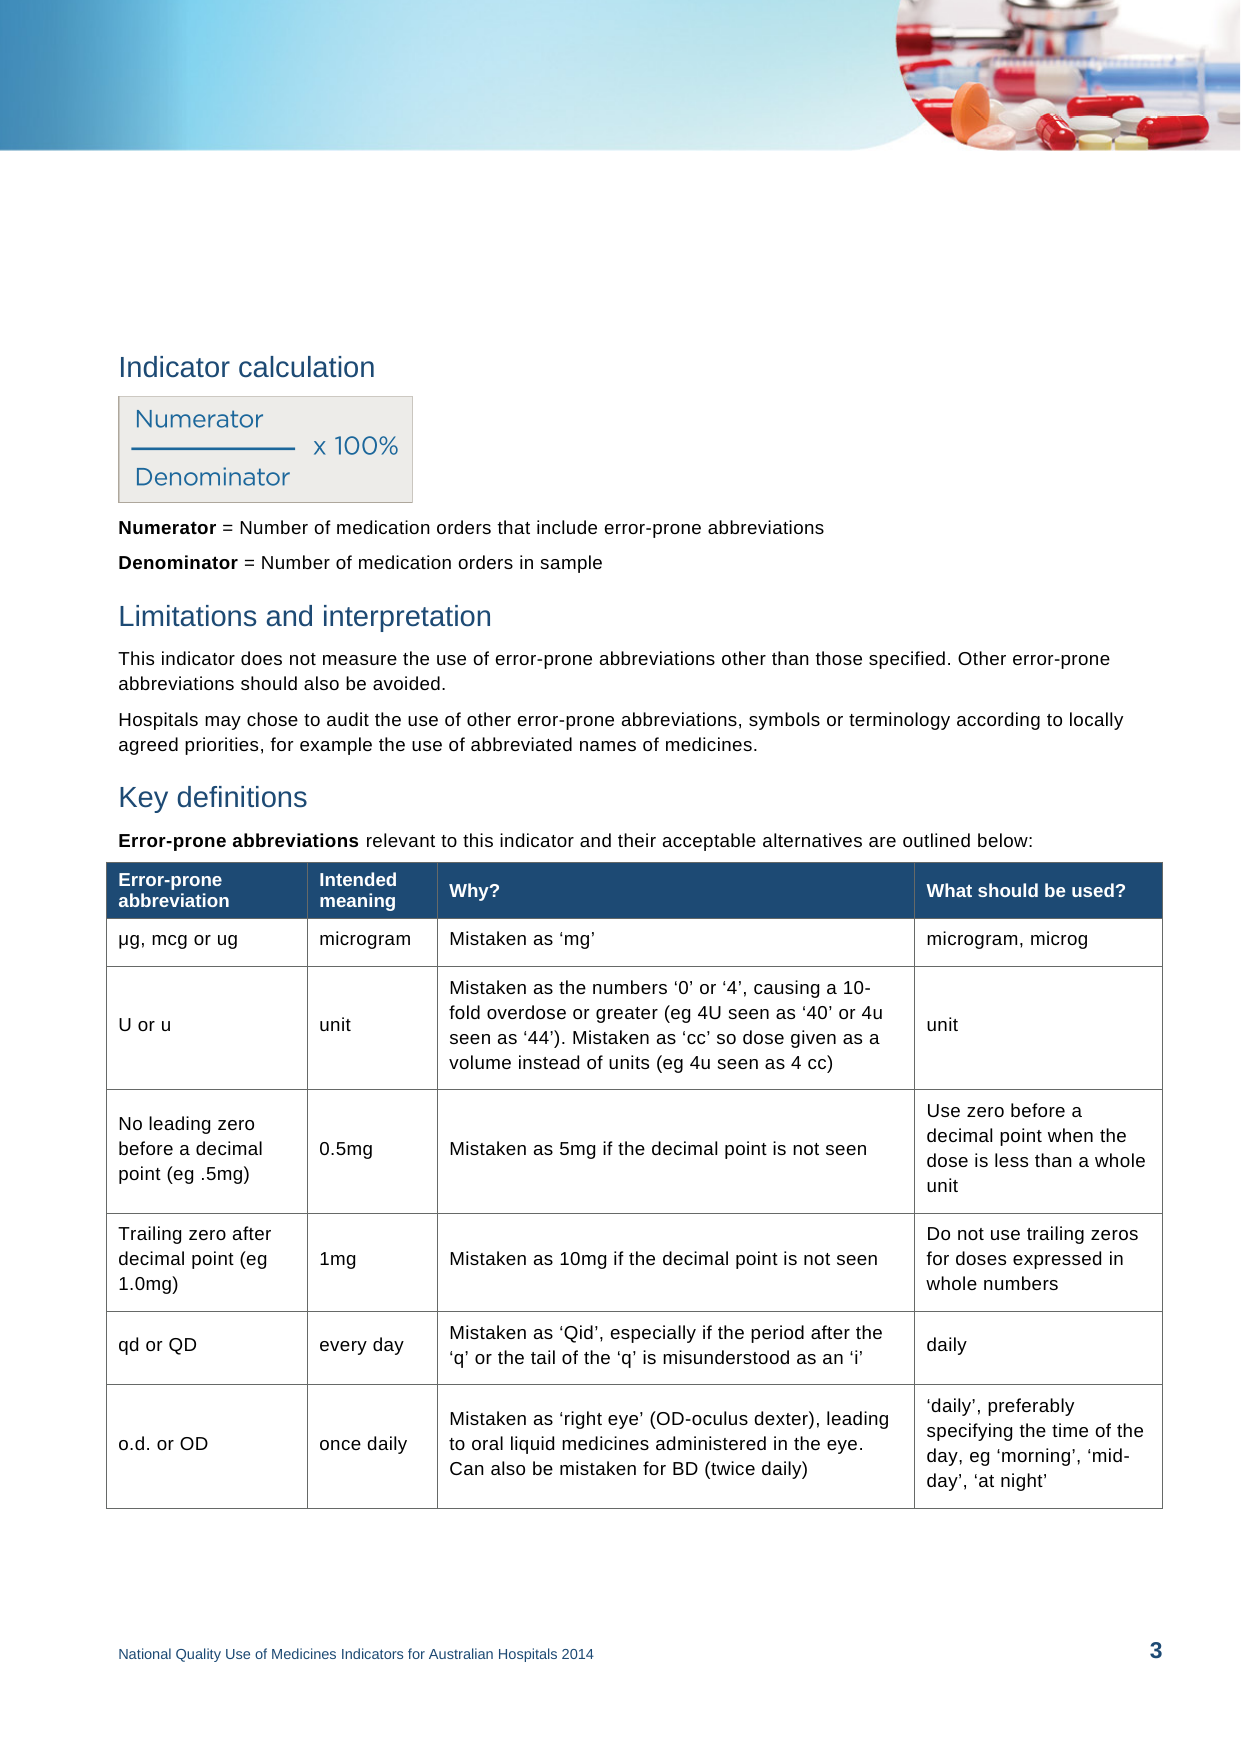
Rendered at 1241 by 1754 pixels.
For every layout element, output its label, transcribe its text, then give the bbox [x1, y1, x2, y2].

table_cell unit [915, 967, 1162, 1089]
text This indicator does not measure the use of error-prone abbreviations other than those specified. Other error-prone abbreviations should also be avoided. [118, 645, 1152, 695]
table_cell No leading zero before a decimal point (eg .5mg) [107, 1090, 307, 1213]
table_cell Do not use trailing zeros for doses expressed in whole numbers [915, 1214, 1162, 1311]
text Indicator calculation [118, 350, 1152, 383]
table_cell once daily [308, 1385, 437, 1508]
table_header Why? [438, 863, 914, 918]
table_cell Mistaken as 5mg if the decimal point is not seen [438, 1090, 914, 1213]
table_cell every day [308, 1312, 437, 1384]
table_cell 1mg [308, 1214, 437, 1311]
table_cell Mistaken as ‘mg’ [438, 919, 914, 966]
text Numerator = Number of medication orders that include error-prone abbreviations [118, 513, 1152, 538]
text Hospitals may chose to audit the use of other error-prone abbreviations, symbols or terminology according to locally agreed priorities, for example the use of abbreviated names of medicines. [118, 705, 1152, 755]
text Error-prone abbreviations relevant to this indicator and their acceptable alternatives are outlined below: [118, 826, 1152, 851]
table_cell ‘daily’, preferably specifying the time of the day, eg ‘morning’, ‘mid-day’, ‘at night’ [915, 1385, 1162, 1508]
table_cell μg, mcg or ug [107, 919, 307, 966]
text Limitations and interpretation [118, 599, 1152, 632]
table_cell Mistaken as ‘right eye’ (OD-oculus dexter), leading to oral liquid medicines administered in the eye. Can also be mistaken for BD (twice daily) [438, 1385, 914, 1508]
table_cell U or u [107, 967, 307, 1089]
table_header Error-prone abbreviation [107, 863, 307, 918]
table_cell 0.5mg [308, 1090, 437, 1213]
text Denominator = Number of medication orders in sample [118, 549, 1152, 574]
table_cell microgram, microg [915, 919, 1162, 966]
table_cell Mistaken as the numbers ‘0’ or ‘4’, causing a 10-fold overdose or greater (eg 4U seen as ‘40’ or 4u seen as ‘44’). Mistaken as ‘cc’ so dose given as a volume instead of units (eg 4u seen as 4 cc) [438, 967, 914, 1089]
picture [118, 396, 413, 503]
table_cell Use zero before a decimal point when the dose is less than a whole unit [915, 1090, 1162, 1213]
table_cell daily [915, 1312, 1162, 1384]
table_header What should be used? [915, 863, 1162, 918]
table_header Intended meaning [308, 863, 437, 918]
picture [0, 0, 1241, 162]
table_cell qd or QD [107, 1312, 307, 1384]
table_cell microgram [308, 919, 437, 966]
table_cell unit [308, 967, 437, 1089]
table_cell o.d. or OD [107, 1385, 307, 1508]
table_cell Mistaken as ‘Qid’, especially if the period after the ‘q’ or the tail of the ‘q’ is misunderstood as an ‘i’ [438, 1312, 914, 1384]
text Key definitions [118, 780, 1152, 814]
table_cell Mistaken as 10mg if the decimal point is not seen [438, 1214, 914, 1311]
table_cell Trailing zero after decimal point (eg 1.0mg) [107, 1214, 307, 1311]
